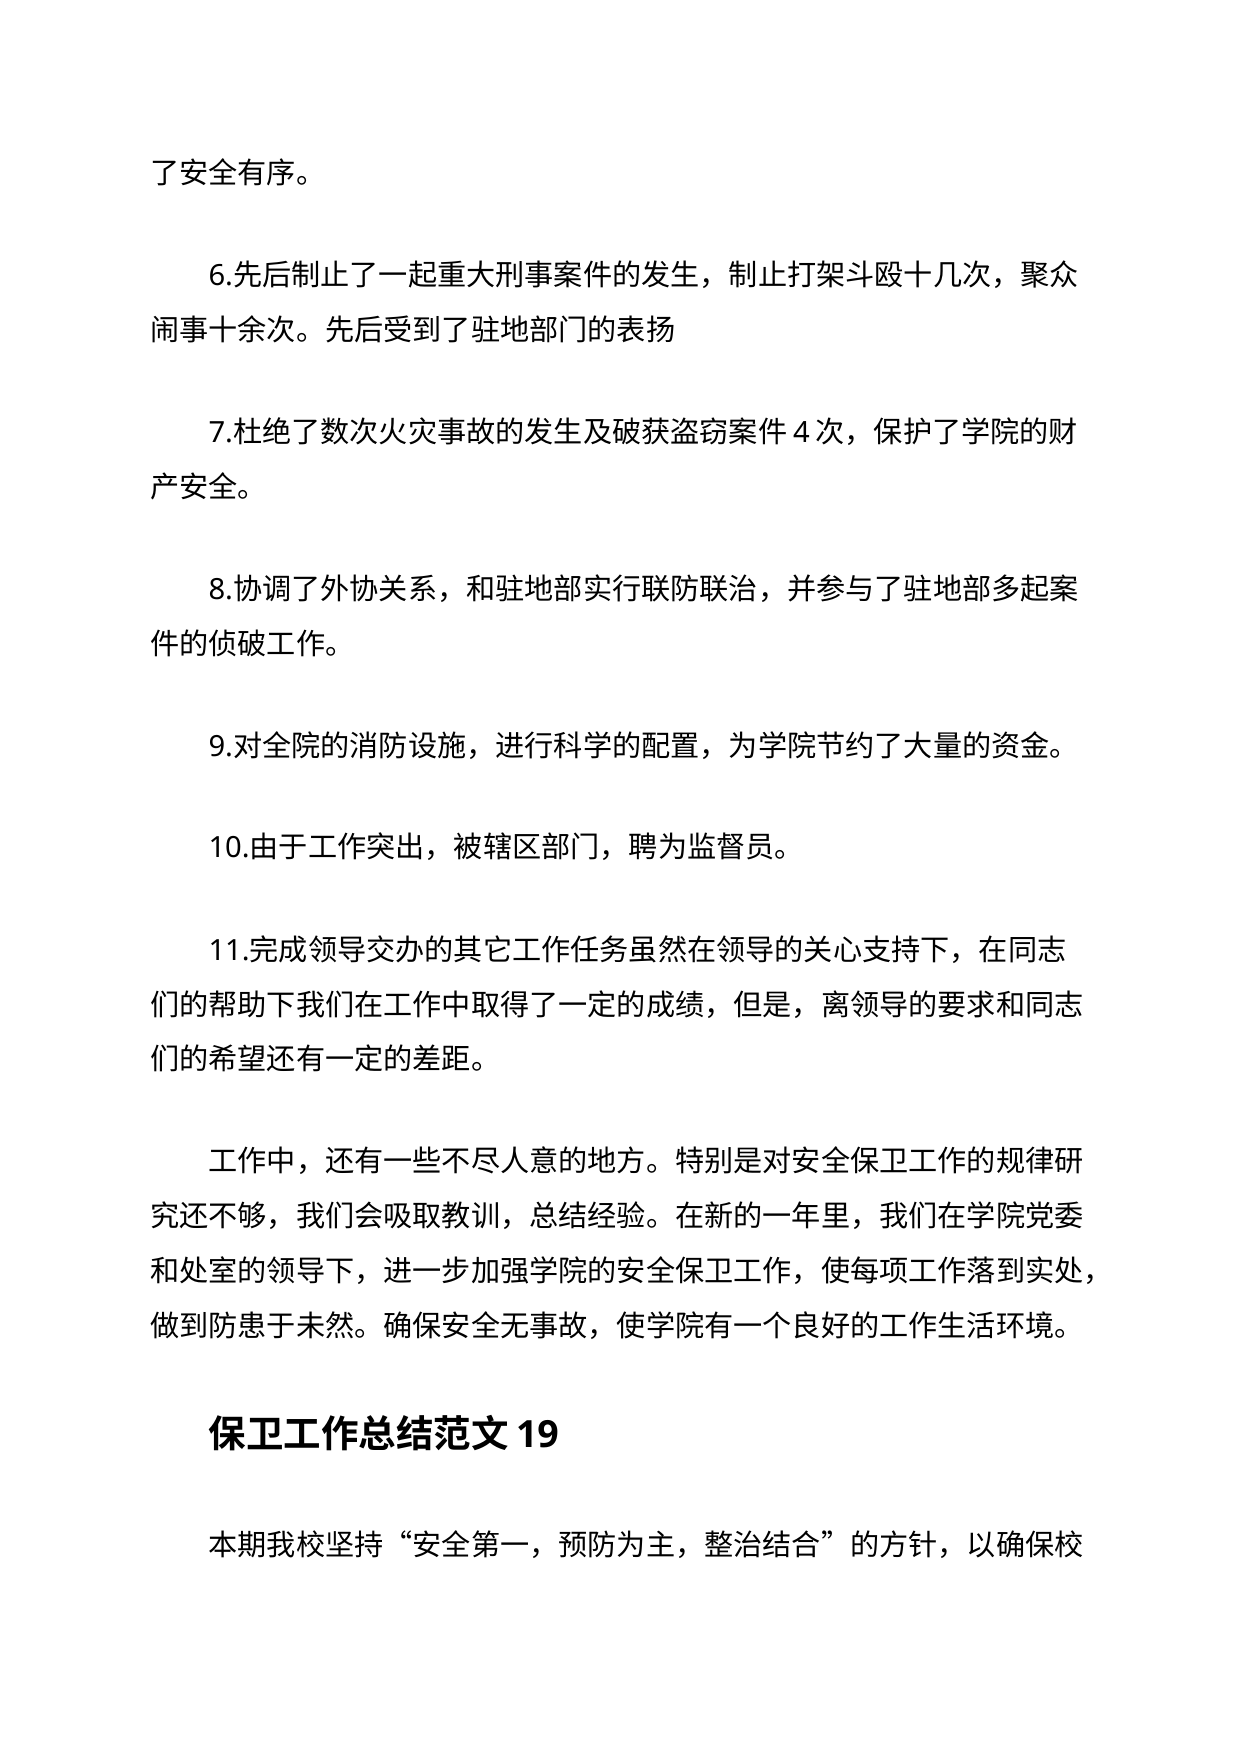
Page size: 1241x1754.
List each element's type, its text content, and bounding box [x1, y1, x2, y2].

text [150, 1522, 1090, 1564]
text 保卫工作总结范文19 [150, 1404, 1090, 1459]
text 7.杜绝了数次火灾事故的发生及破获盗窃案件4次，保护了学院的财产安全。 [150, 408, 1090, 506]
text 10.由于工作突出，被辖区部门，聘为监督员。 [150, 824, 1090, 866]
text 工作中，还有一些不尽人意的地方。特别是对安全保卫工作的规律研究还不够，我们会吸取教训，总结经验。在新的一年里，我们在学院党委和处室的领导下，进一步加强学院的安全保卫工作，使每项工作落到实处，做到防患于未然。确保安全无事故，使学院有一个良好的工作生活环境。 [150, 1138, 1090, 1345]
text 6.先后制止了一起重大刑事案件的发生，制止打架斗殴十几次，聚众闹事十余次。先后受到了驻地部门的表扬 [150, 252, 1090, 349]
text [150, 150, 1090, 192]
text 8.协调了外协关系，和驻地部实行联防联治，并参与了驻地部多起案件的侦破工作。 [150, 565, 1090, 663]
text 11.完成领导交办的其它工作任务虽然在领导的关心支持下，在同志们的帮助下我们在工作中取得了一定的成绩，但是，离领导的要求和同志们的希望还有一定的差距。 [150, 926, 1090, 1078]
text 9.对全院的消防设施，进行科学的配置，为学院节约了大量的资金。 [150, 722, 1090, 764]
